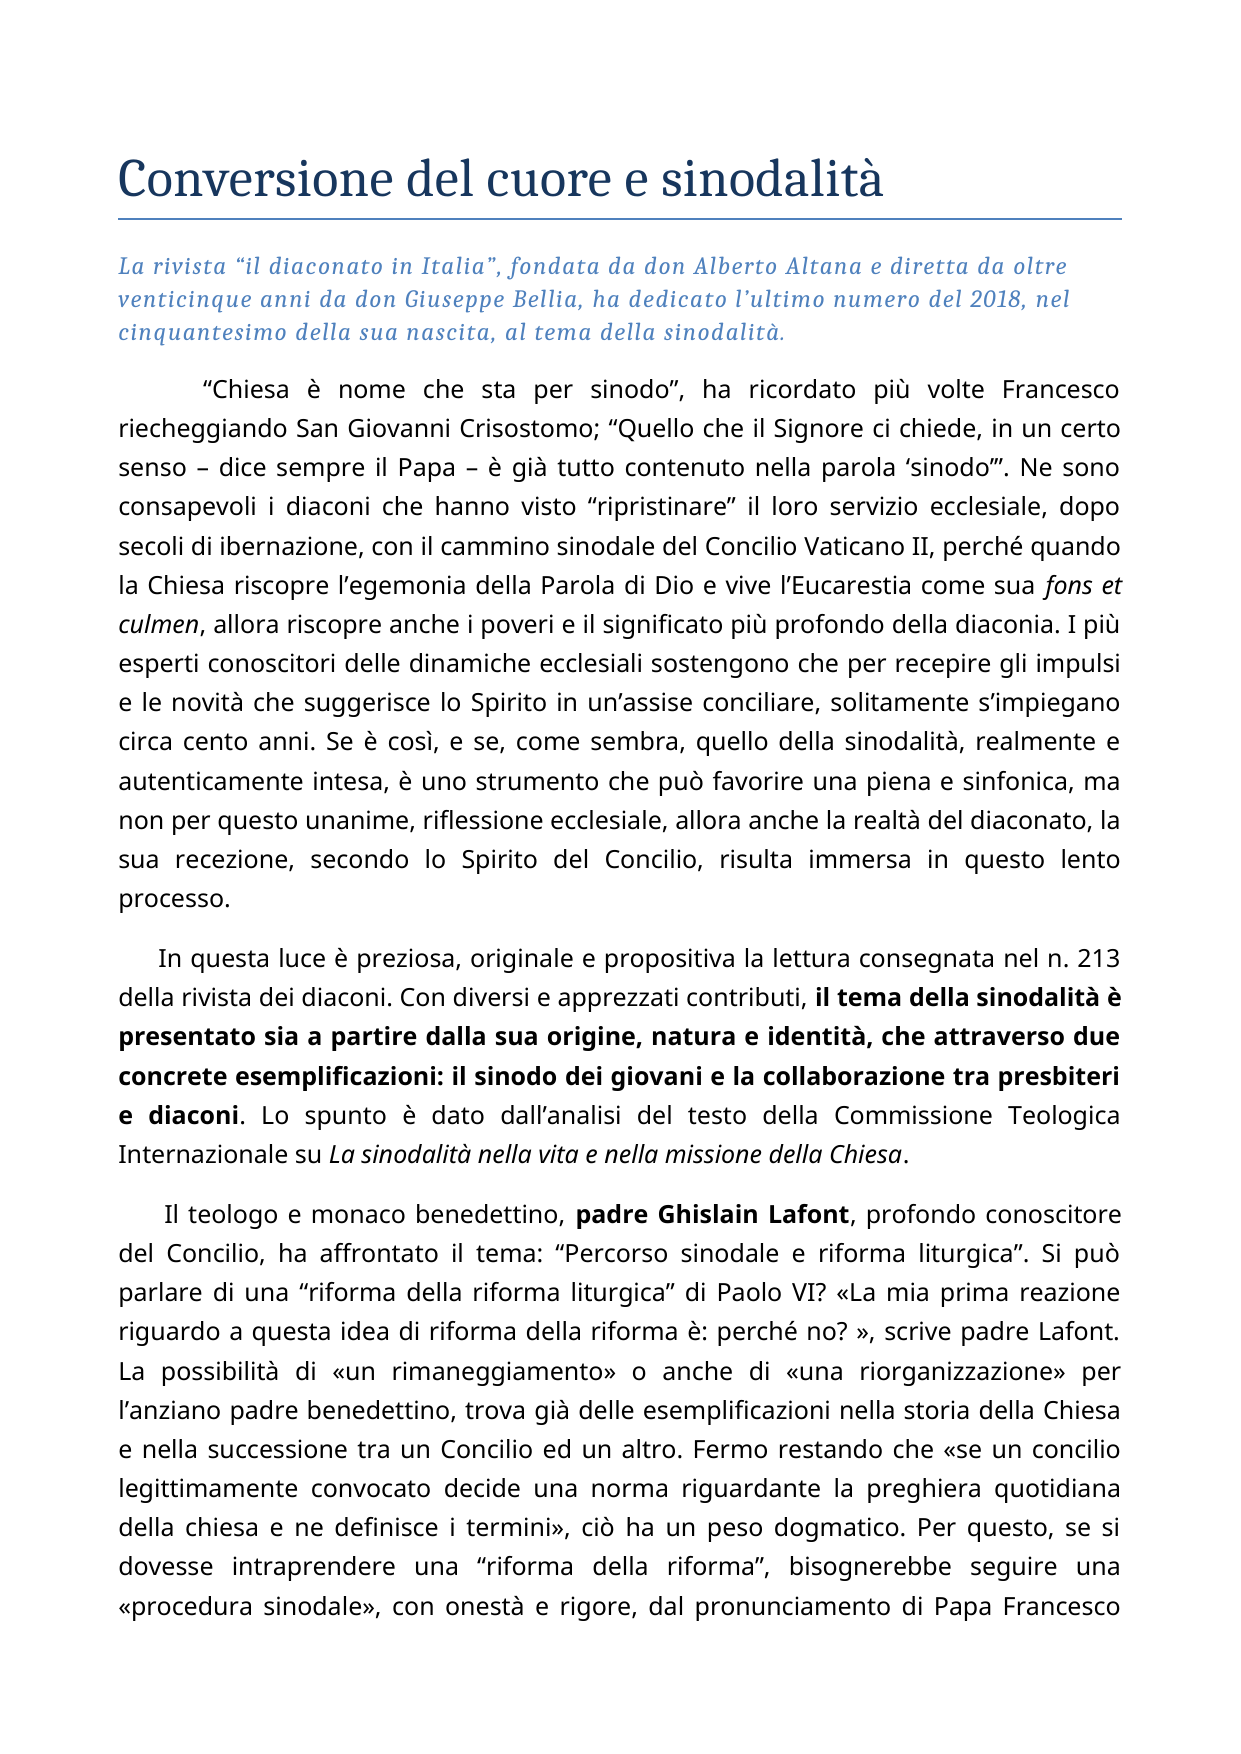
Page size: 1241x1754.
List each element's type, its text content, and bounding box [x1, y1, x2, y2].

title Conversione del cuore e sinodalità [118, 148, 1122, 218]
text “Chiesa è nome che sta per sinodo”, ha ricordato più volte Francesco riecheggiando San Giovanni Crisostomo; “Quello che il Signore ci chiede, in un certo senso – dice sempre il Papa – è già tutto contenuto nella parola ‘sinodo’”. Ne sono consapevoli i diaconi che hanno visto “ripristinare” il loro servizio ecclesiale, dopo secoli di ibernazione, con il cammino sinodale del Concilio Vaticano II, perché quando la Chiesa riscopre l’egemonia della Parola di Dio e vive l’Eucarestia come sua fons et culmen, allora riscopre anche i poveri e il significato più profondo della diaconia. I più esperti conoscitori delle dinamiche ecclesiali sostengono che per recepire gli impulsi e le novità che suggerisce lo Spirito in un’assise conciliare, solitamente s’impiegano circa cento anni. Se è così, e se, come sembra, quello della sinodalità, realmente e autenticamente intesa, è uno strumento che può favorire una piena e sinfonica, ma non per questo unanime, riflessione ecclesiale, allora anche la realtà del diaconato, la sua recezione, secondo lo Spirito del Concilio, risulta immersa in questo lento processo. [118, 371, 1122, 915]
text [118, 1196, 1122, 1622]
subtitle La rivista “il diaconato in Italia”, fondata da don Alberto Altana e diretta da oltre venticinque anni da don Giuseppe Bellia, ha dedicato l’ultimo numero del 2018, nel cinquantesimo della sua nascita, al tema della sinodalità. [118, 252, 1122, 346]
text In questa luce è preziosa, originale e propositiva la lettura consegnata nel n. 213 della rivista dei diaconi. Con diversi e apprezzati contributi, il tema della sinodalità è presentato sia a partire dalla sua origine, natura e identità, che attraverso due concrete esemplificazioni: il sinodo dei giovani e la collaborazione tra presbiteri e diaconi. Lo spunto è dato dall’analisi del testo della Commissione Teologica Internazionale su La sinodalità nella vita e nella missione della Chiesa. [118, 941, 1122, 1171]
